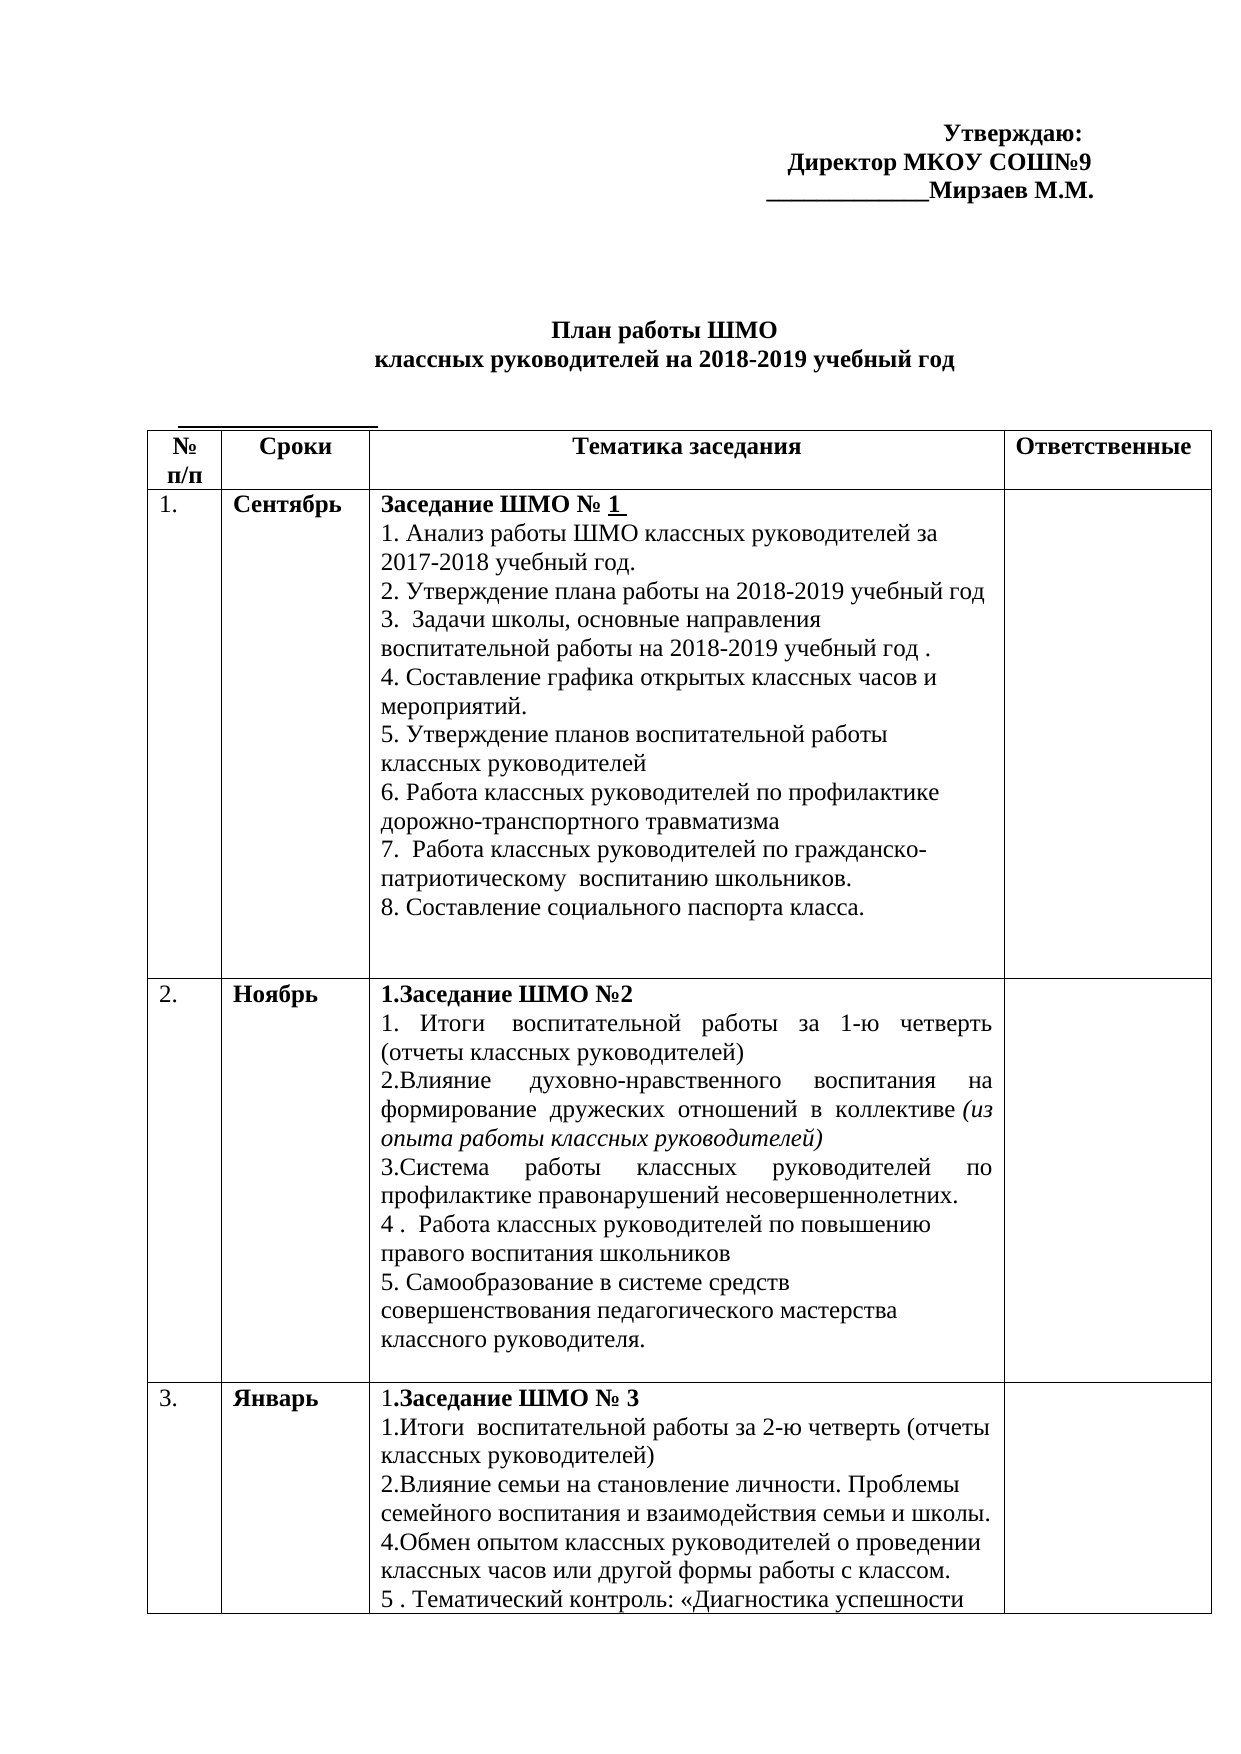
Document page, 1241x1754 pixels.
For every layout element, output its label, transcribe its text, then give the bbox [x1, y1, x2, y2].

table_cell Январь [222, 1383, 369, 1613]
table_cell Ноябрь [222, 979, 369, 1382]
table_cell 2. [148, 979, 221, 1382]
table_header Сроки [222, 431, 369, 488]
table_cell [1005, 490, 1211, 978]
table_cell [370, 1383, 1004, 1613]
text классных руководителей на 2018-2019 учебный год [177, 344, 1152, 372]
table_cell 1.Заседание ШМО №2 1. Итоги воспитательной работы за 1-ю четверть (отчеты классных руководителей) 2.Влияние духовно-нравственного воспитания на формирование дружеских отношений в коллективе (из опыта работы классных руководителей) 3.Система работы классных руководителей по профилактике правонарушений несовершеннолетних. 4 . Работа классных руководителей по повышению правого воспитания школьников 5. Самообразование в системе средств совершенствования педагогического мастерства классного руководителя. [370, 979, 1004, 1382]
table_cell Заседание ШМО № 1 1. Анализ работы ШМО классных руководителей за 2017-2018 учебный год. 2. Утверждение плана работы на 2018-2019 учебный год 3. Задачи школы, основные направления воспитательной работы на 2018-2019 учебный год . 4. Составление графика открытых классных часов и мероприятий. 5. Утверждение планов воспитательной работы классных руководителей 6. Работа классных руководителей по профилактике дорожно-транспортного травматизма 7. Работа классных руководителей по гражданско-патриотическому воспитанию школьников. 8. Составление социального паспорта класса. [370, 490, 1004, 978]
table_cell [1005, 979, 1211, 1382]
table_cell Сентябрь [222, 490, 369, 978]
text Утверждаю: [177, 118, 1152, 147]
text План работы ШМО [177, 315, 1152, 344]
table_cell 3. [148, 1383, 221, 1613]
table_header Ответственные [1005, 431, 1211, 488]
table_cell [1005, 1383, 1211, 1613]
table_header № п/п [148, 431, 221, 488]
table_header Тематика заседания [370, 431, 1004, 488]
table_cell 1. [148, 490, 221, 978]
text _____________Мирзаев М.М. [177, 176, 1152, 204]
text Директор МКОУ СОШ№9 [177, 147, 1152, 176]
